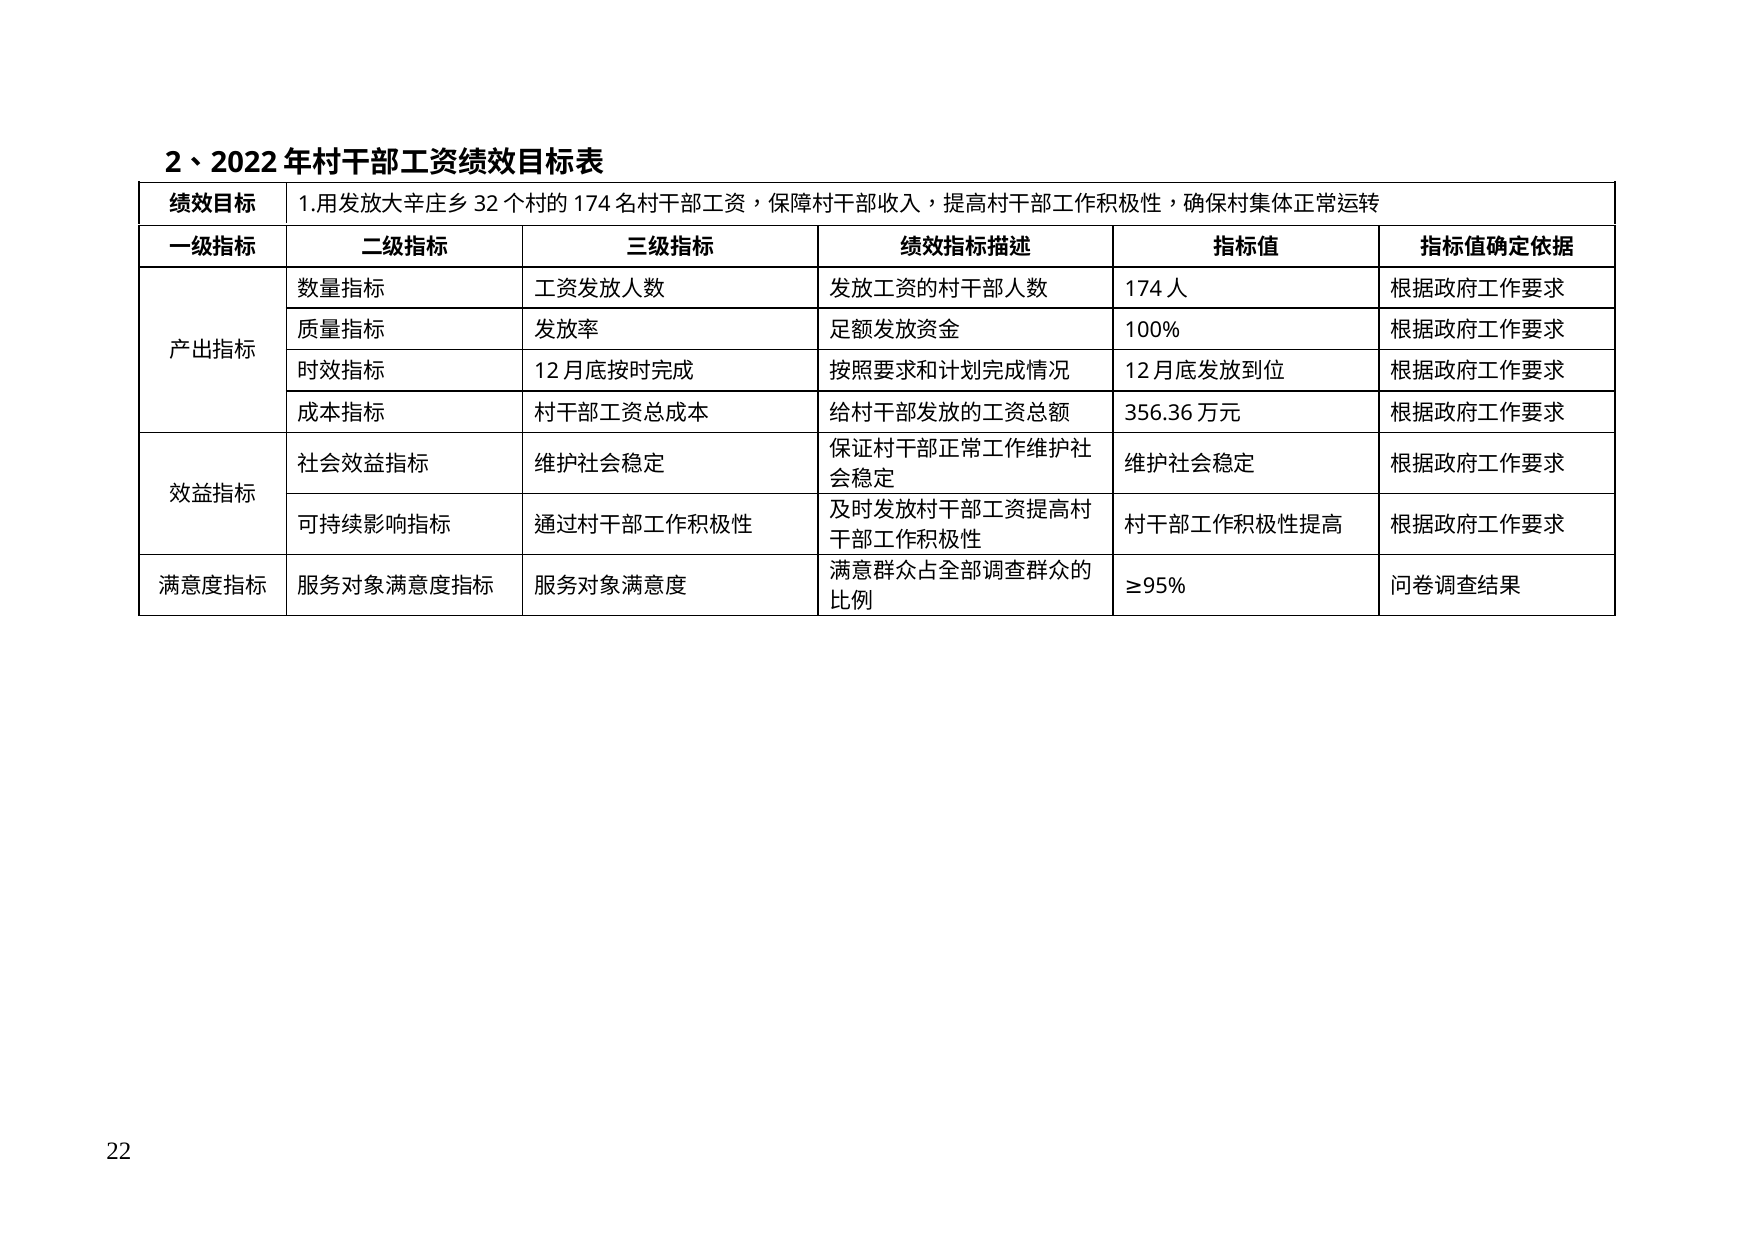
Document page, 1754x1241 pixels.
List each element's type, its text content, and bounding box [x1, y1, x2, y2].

table_cell 时效指标 [287, 350, 522, 390]
table_cell 174人 [1114, 268, 1378, 307]
table_cell 根据政府工作要求 [1380, 309, 1614, 349]
table_header 绩效目标 [140, 183, 286, 223]
table_cell 满意度指标 [140, 555, 286, 615]
table_cell 足额发放资金 [819, 309, 1112, 349]
table_cell 356.36万元 [1114, 392, 1378, 431]
table_cell 问卷调查结果 [1380, 555, 1614, 615]
table_header 绩效指标描述 [819, 226, 1112, 266]
table_header 1.用发放大辛庄乡32个村的174名村干部工资，保障村干部收入，提高村干部工作积极性，确保村集体正常运转 [287, 183, 1614, 223]
table_cell 12月底按时完成 [523, 350, 817, 390]
table_cell 发放工资的村干部人数 [819, 268, 1112, 307]
table_cell 效益指标 [140, 433, 286, 554]
table_cell 工资发放人数 [523, 268, 817, 307]
table_cell 服务对象满意度指标 [287, 555, 522, 615]
table_cell 维护社会稳定 [1114, 433, 1378, 492]
table_cell 通过村干部工作积极性 [523, 494, 817, 554]
table_cell 给村干部发放的工资总额 [819, 392, 1112, 431]
table_header 二级指标 [287, 226, 522, 266]
table_cell 根据政府工作要求 [1380, 392, 1614, 431]
table_cell 质量指标 [287, 309, 522, 349]
table_cell 社会效益指标 [287, 433, 522, 492]
table_cell 根据政府工作要求 [1380, 433, 1614, 492]
table_cell 按照要求和计划完成情况 [819, 350, 1112, 390]
table_cell 根据政府工作要求 [1380, 494, 1614, 554]
table_cell 12月底发放到位 [1114, 350, 1378, 390]
table_cell 根据政府工作要求 [1380, 350, 1614, 390]
text 2、2022年村干部工资绩效目标表 [106, 142, 1648, 181]
table_cell ≥95% [1114, 555, 1378, 615]
table_cell 满意群众占全部调查群众的比例 [819, 555, 1112, 615]
table_cell 可持续影响指标 [287, 494, 522, 554]
table_cell 维护社会稳定 [523, 433, 817, 492]
table_cell 成本指标 [287, 392, 522, 431]
table_cell 及时发放村干部工资提高村干部工作积极性 [819, 494, 1112, 554]
table_cell 数量指标 [287, 268, 522, 307]
table_cell 村干部工资总成本 [523, 392, 817, 431]
table_cell 保证村干部正常工作维护社会稳定 [819, 433, 1112, 492]
table_header 一级指标 [140, 226, 286, 266]
table_cell 产出指标 [140, 268, 286, 431]
table_cell 100% [1114, 309, 1378, 349]
table_cell 服务对象满意度 [523, 555, 817, 615]
table_cell 根据政府工作要求 [1380, 268, 1614, 307]
table_header 指标值确定依据 [1380, 226, 1614, 266]
table_header 指标值 [1114, 226, 1378, 266]
table_cell 发放率 [523, 309, 817, 349]
table_cell 村干部工作积极性提高 [1114, 494, 1378, 554]
table_header 三级指标 [523, 226, 817, 266]
